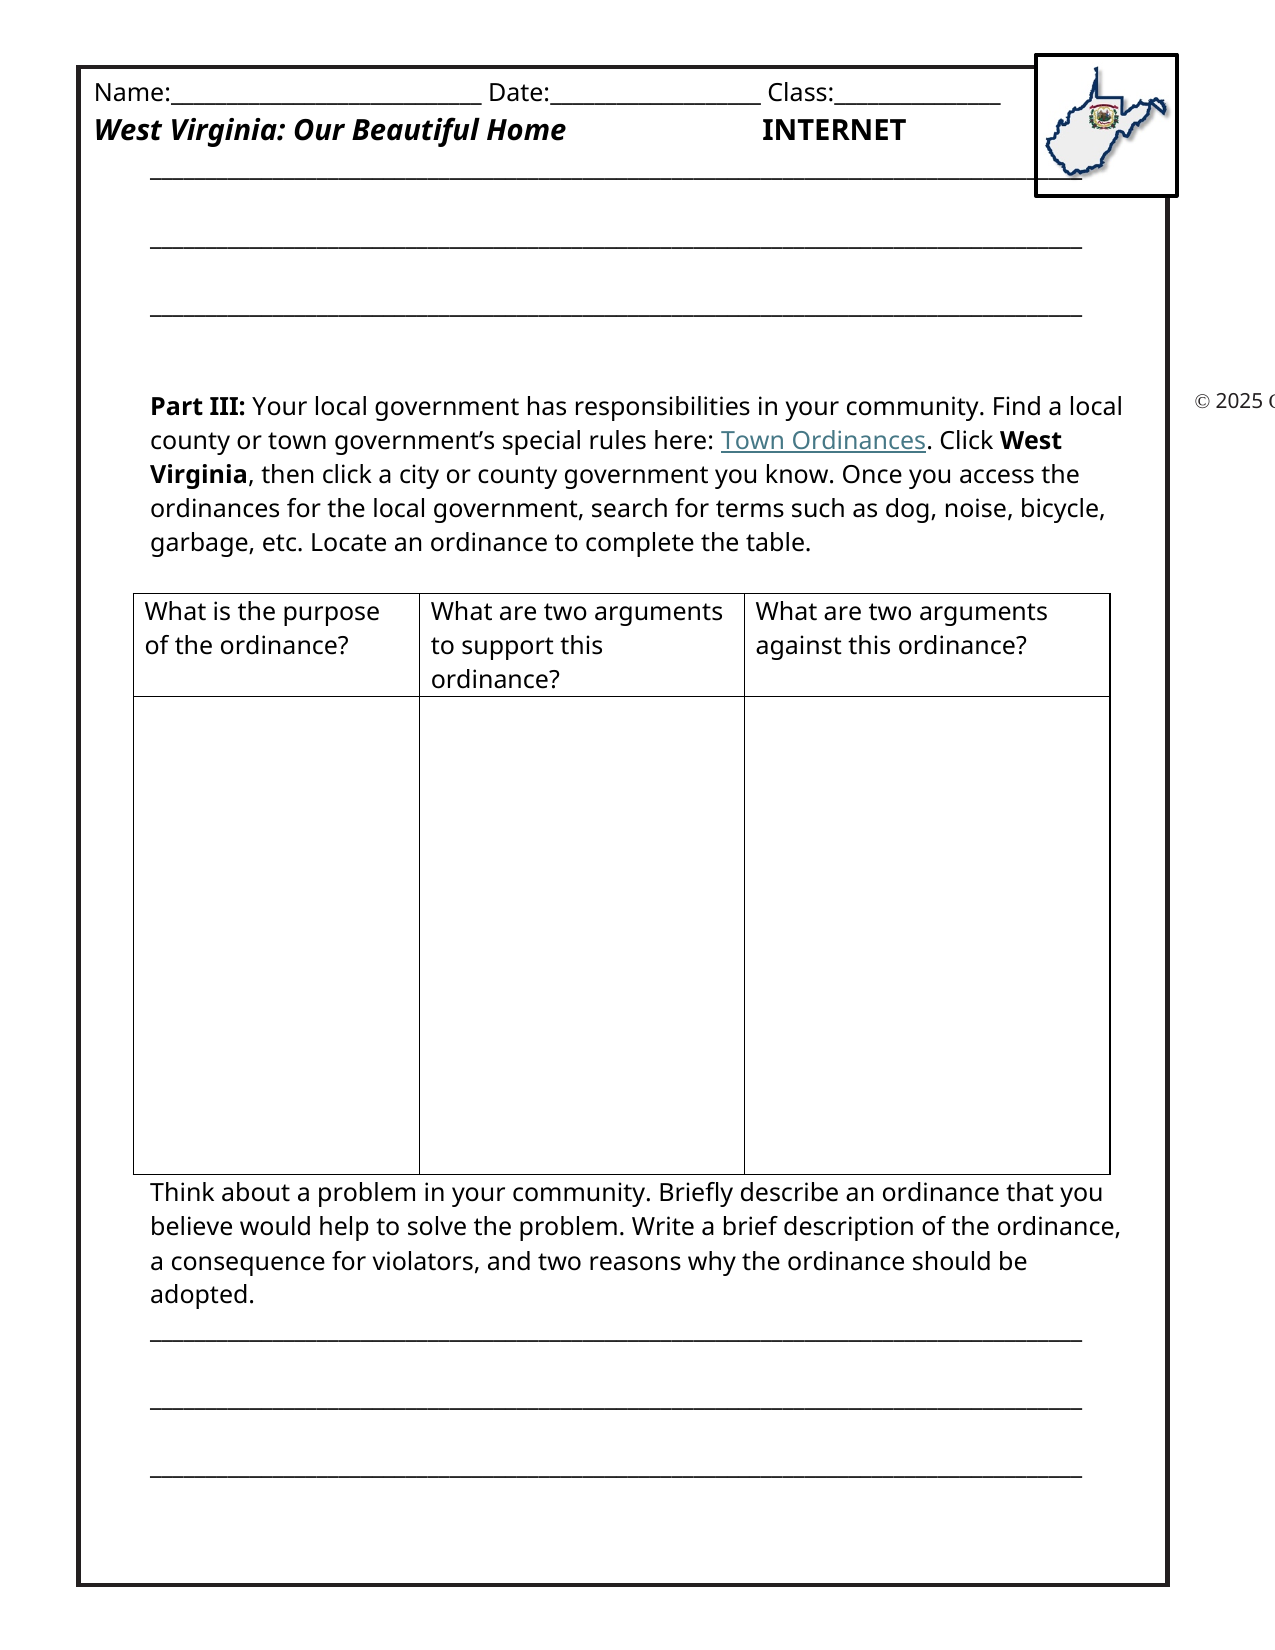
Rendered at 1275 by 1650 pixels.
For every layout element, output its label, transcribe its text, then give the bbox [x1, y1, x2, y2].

table_header What are two arguments against this ordinance? [745, 594, 1109, 696]
text Think about a problem in your community. Briefly describe an ordinance that you believe would help to solve the problem. Write a brief description of the ordinance, a consequence for violators, and two reasons why the ordinance should be adopted. [150, 1175, 1125, 1311]
text ____________________________________________________________________________________ [150, 1311, 1125, 1345]
table_cell [420, 697, 744, 1174]
table_cell [745, 697, 1109, 1174]
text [150, 1379, 1125, 1413]
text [150, 1447, 1125, 1482]
table_header What are two arguments to support this ordinance? [420, 594, 744, 696]
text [150, 150, 1125, 184]
picture [1038, 57, 1175, 194]
text ____________________________________________________________________________________ [150, 218, 1125, 252]
text ____________________________________________________________________________________ [150, 286, 1125, 320]
table_cell [134, 697, 419, 1174]
text Part III: Your local government has responsibilities in your community. Find a local county or town government’s special rules here: Town Ordinances. Click West Virginia, then click a city or county government you know. Once you access the ordinances for the local government, search for terms such as dog, noise, bicycle, garbage, etc. Locate an ordinance to complete the table. [150, 388, 1125, 559]
table_header What is the purpose of the ordinance? [134, 594, 419, 696]
